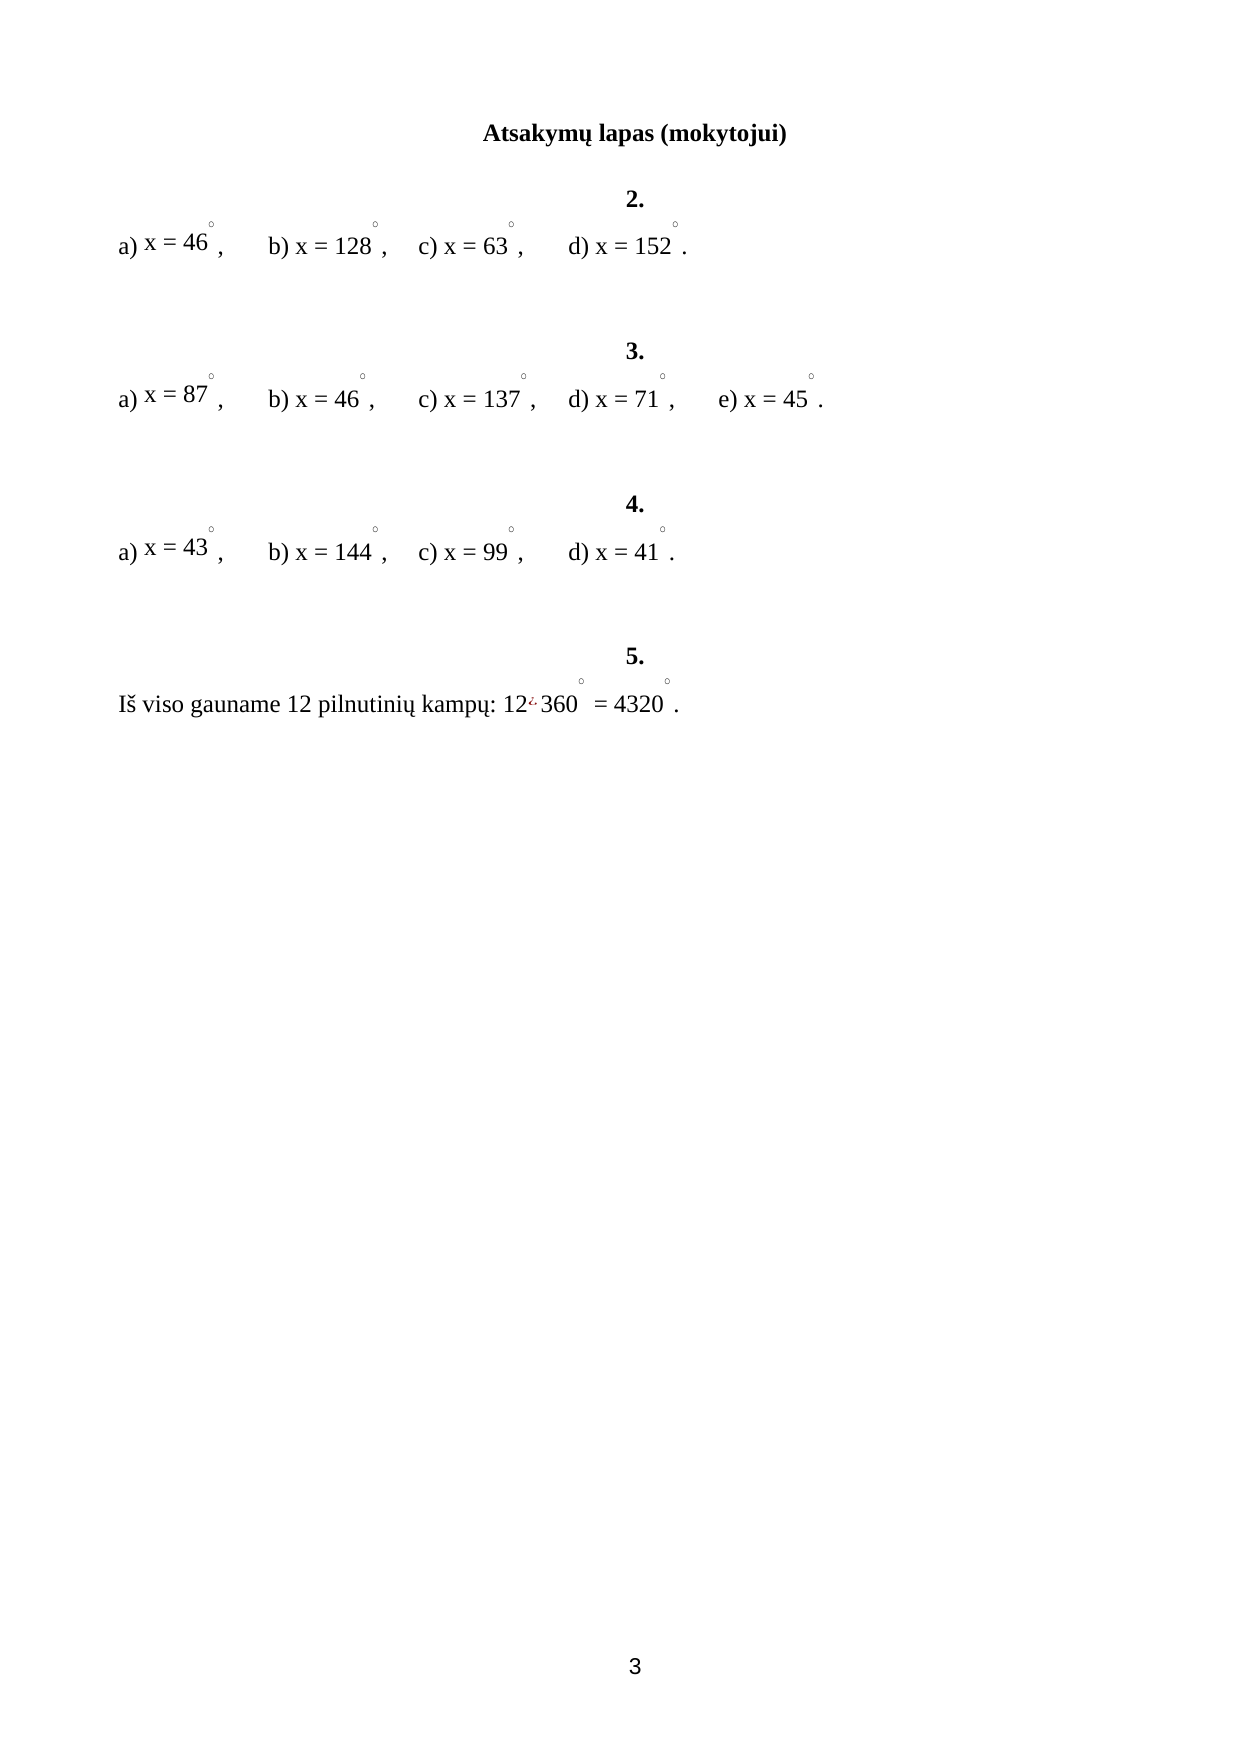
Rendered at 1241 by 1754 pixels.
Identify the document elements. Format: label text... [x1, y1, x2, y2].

text 3. [118, 331, 1152, 365]
text 5. [118, 636, 1152, 670]
text Iš viso gauname 12 pilnutinių kampų: 12360 = 4320. [118, 675, 1152, 718]
text 2. [118, 184, 1152, 213]
text Atsakymų lapas (mokytojui) [118, 118, 1152, 147]
text a) x = 87, b) x = 46, c) x = 137, d) x = 71, e) x = 45. [118, 370, 1152, 413]
text a) x = 43, b) x = 144, c) x = 99, d) x = 41. [118, 522, 1152, 565]
text 4. [118, 484, 1152, 517]
text a) x = 46, b) x = 128, c) x = 63, d) x = 152. [118, 217, 1152, 260]
